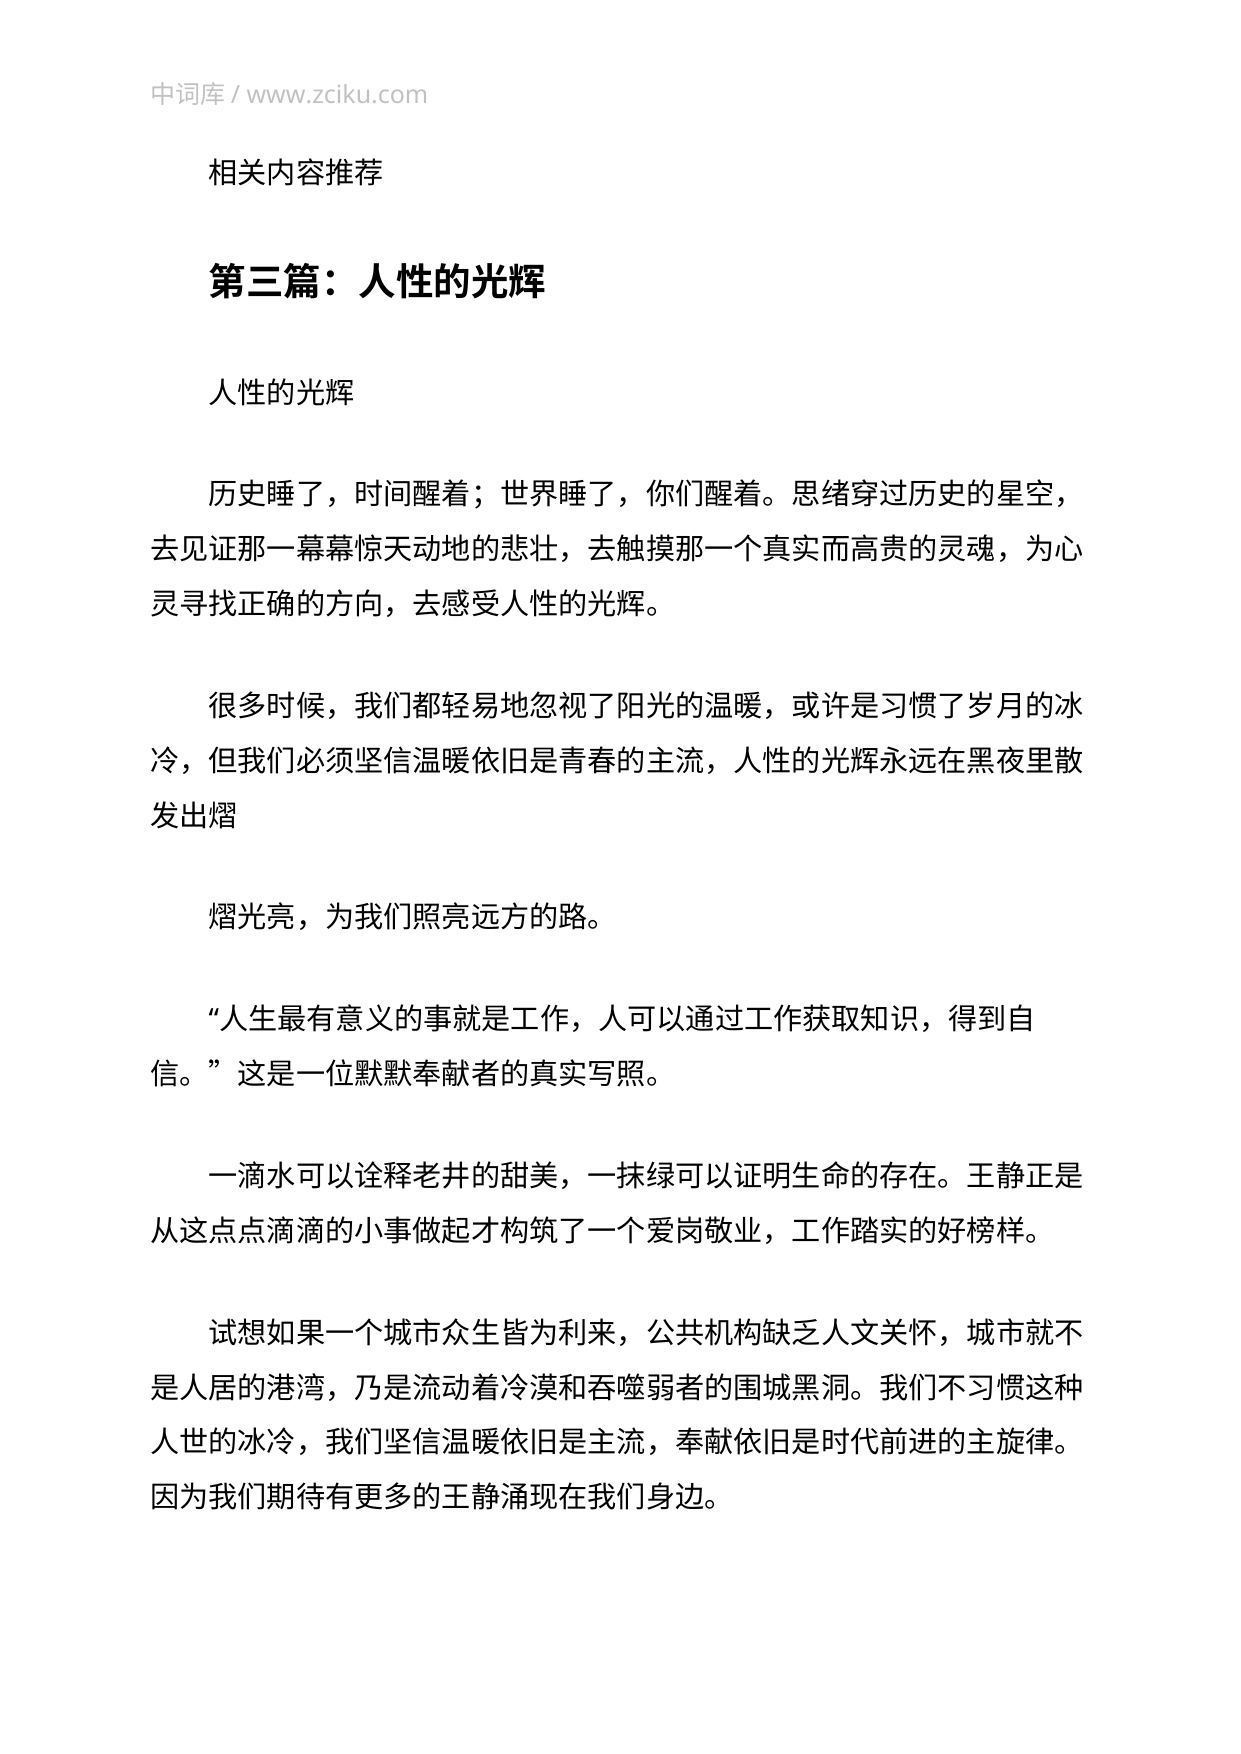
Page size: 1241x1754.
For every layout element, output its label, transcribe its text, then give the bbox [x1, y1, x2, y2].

text 很多时候，我们都轻易地忽视了阳光的温暖，或许是习惯了岁月的冰冷，但我们必须坚信温暖依旧是青春的主流，人性的光辉永远在黑夜里散发出熠 [150, 682, 1090, 834]
text 一滴水可以诠释老井的甜美，一抹绿可以证明生命的存在。王静正是从这点点滴滴的小事做起才构筑了一个爱岗敬业，工作踏实的好榜样。 [150, 1153, 1090, 1250]
text 第三篇：人性的光辉 [150, 252, 1090, 306]
text 熠光亮，为我们照亮远方的路。 [150, 894, 1090, 936]
text “人生最有意义的事就是工作，人可以通过工作获取知识，得到自信。”这是一位默默奉献者的真实写照。 [150, 996, 1090, 1093]
text 历史睡了，时间醒着；世界睡了，你们醒着。思绪穿过历史的星空，去见证那一幕幕惊天动地的悲壮，去触摸那一个真实而高贵的灵魂，为心灵寻找正确的方向，去感受人性的光辉。 [150, 471, 1090, 623]
text 人性的光辉 [150, 369, 1090, 411]
text 试想如果一个城市众生皆为利来，公共机构缺乏人文关怀，城市就不是人居的港湾，乃是流动着冷漠和吞噬弱者的围城黑洞。我们不习惯这种人世的冰冷，我们坚信温暖依旧是主流，奉献依旧是时代前进的主旋律。因为我们期待有更多的王静涌现在我们身边。 [150, 1309, 1090, 1516]
text 相关内容推荐 [150, 150, 1090, 192]
